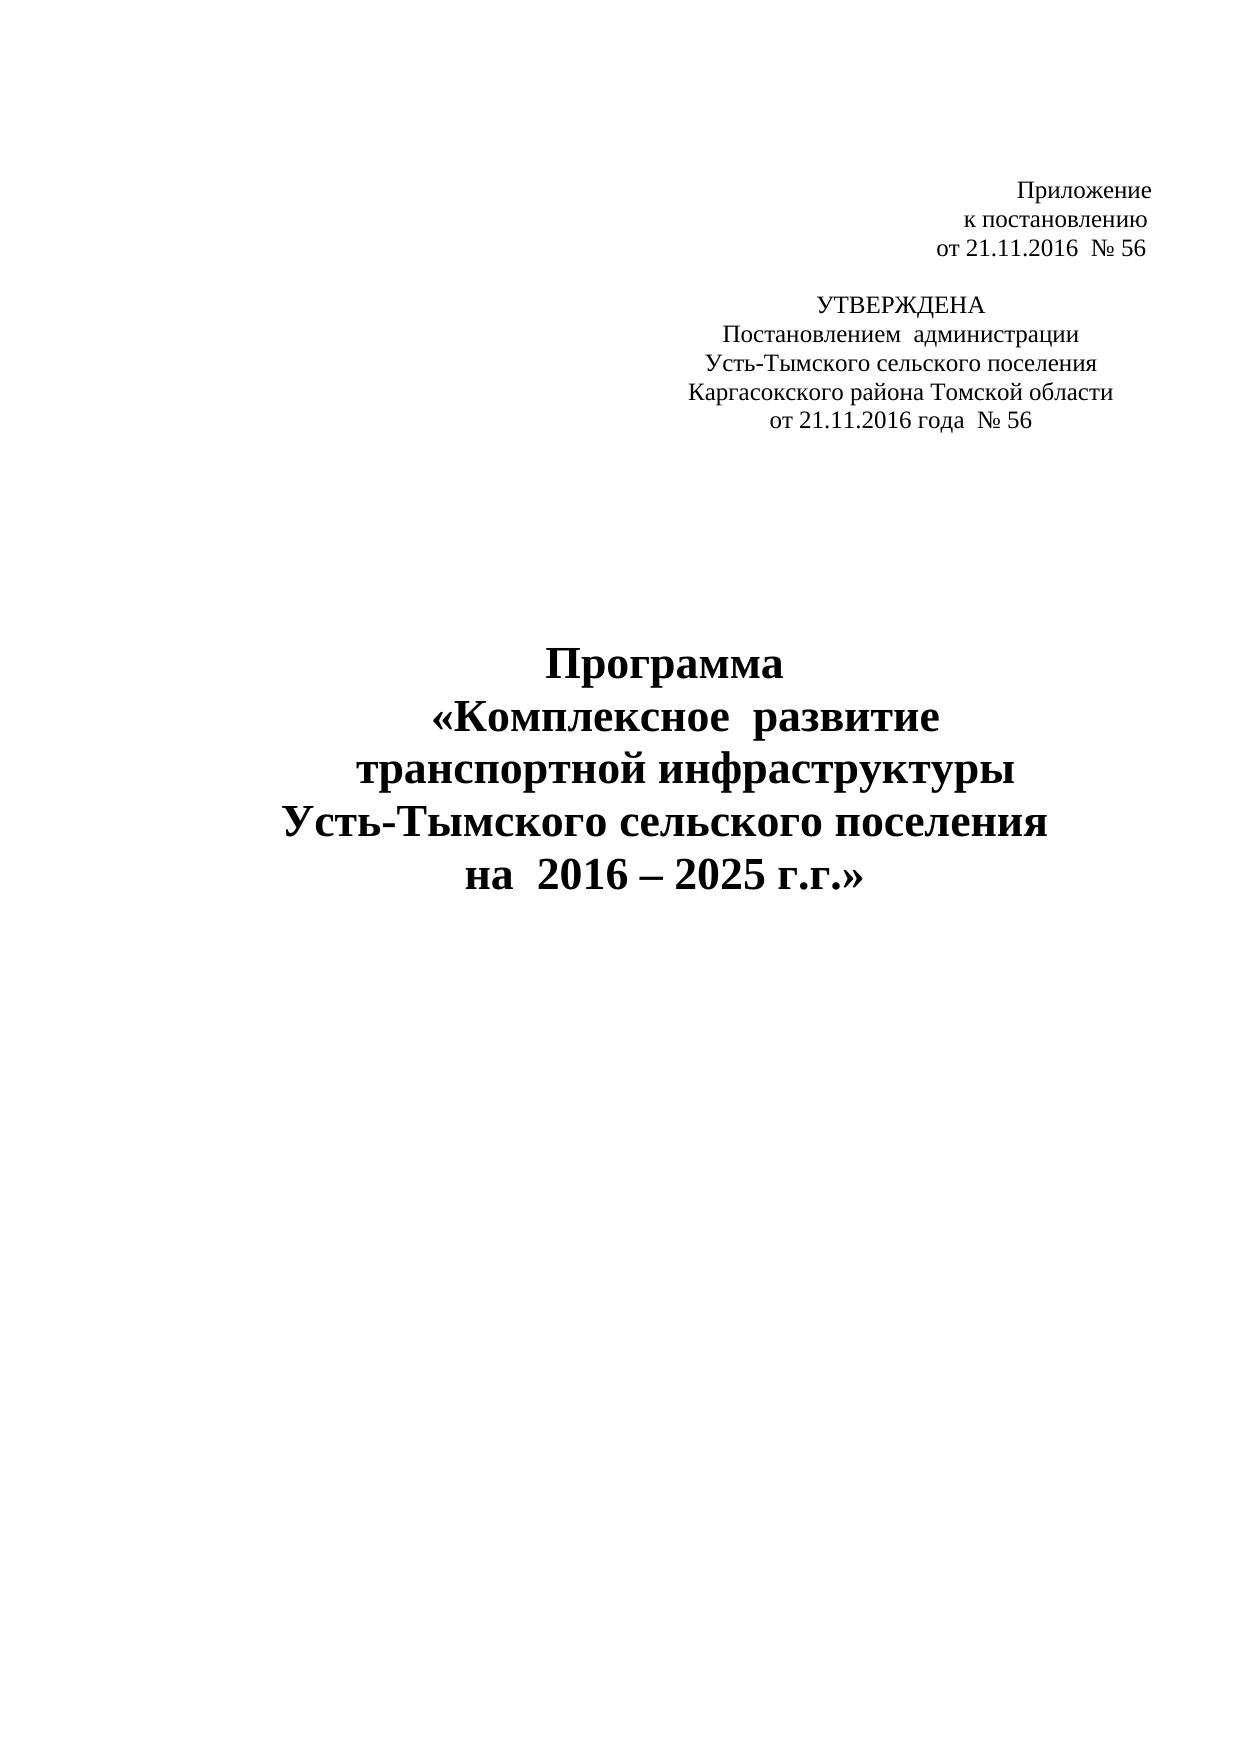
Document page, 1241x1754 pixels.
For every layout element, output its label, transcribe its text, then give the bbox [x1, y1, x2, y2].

text Приложение [177, 176, 1152, 204]
text на 2016 – 2025 г.г.» [177, 846, 1152, 899]
text Постановлением администрации [650, 319, 1152, 348]
text УТВЕРЖДЕНА [650, 291, 1152, 319]
text Программа [177, 636, 1152, 688]
text «Комплексное развитие [219, 688, 1152, 741]
text к постановлению [945, 204, 1152, 233]
text Усть-Тымского сельского поселения [650, 348, 1152, 377]
text Усть-Тымского сельского поселения [177, 794, 1152, 846]
text от 21.11.2016 года № 56 [650, 406, 1152, 434]
text от 21.11.2016 № 56 [886, 233, 1152, 262]
text Каргасокского района Томской области [650, 377, 1152, 406]
text транспортной инфраструктуры [219, 741, 1152, 794]
